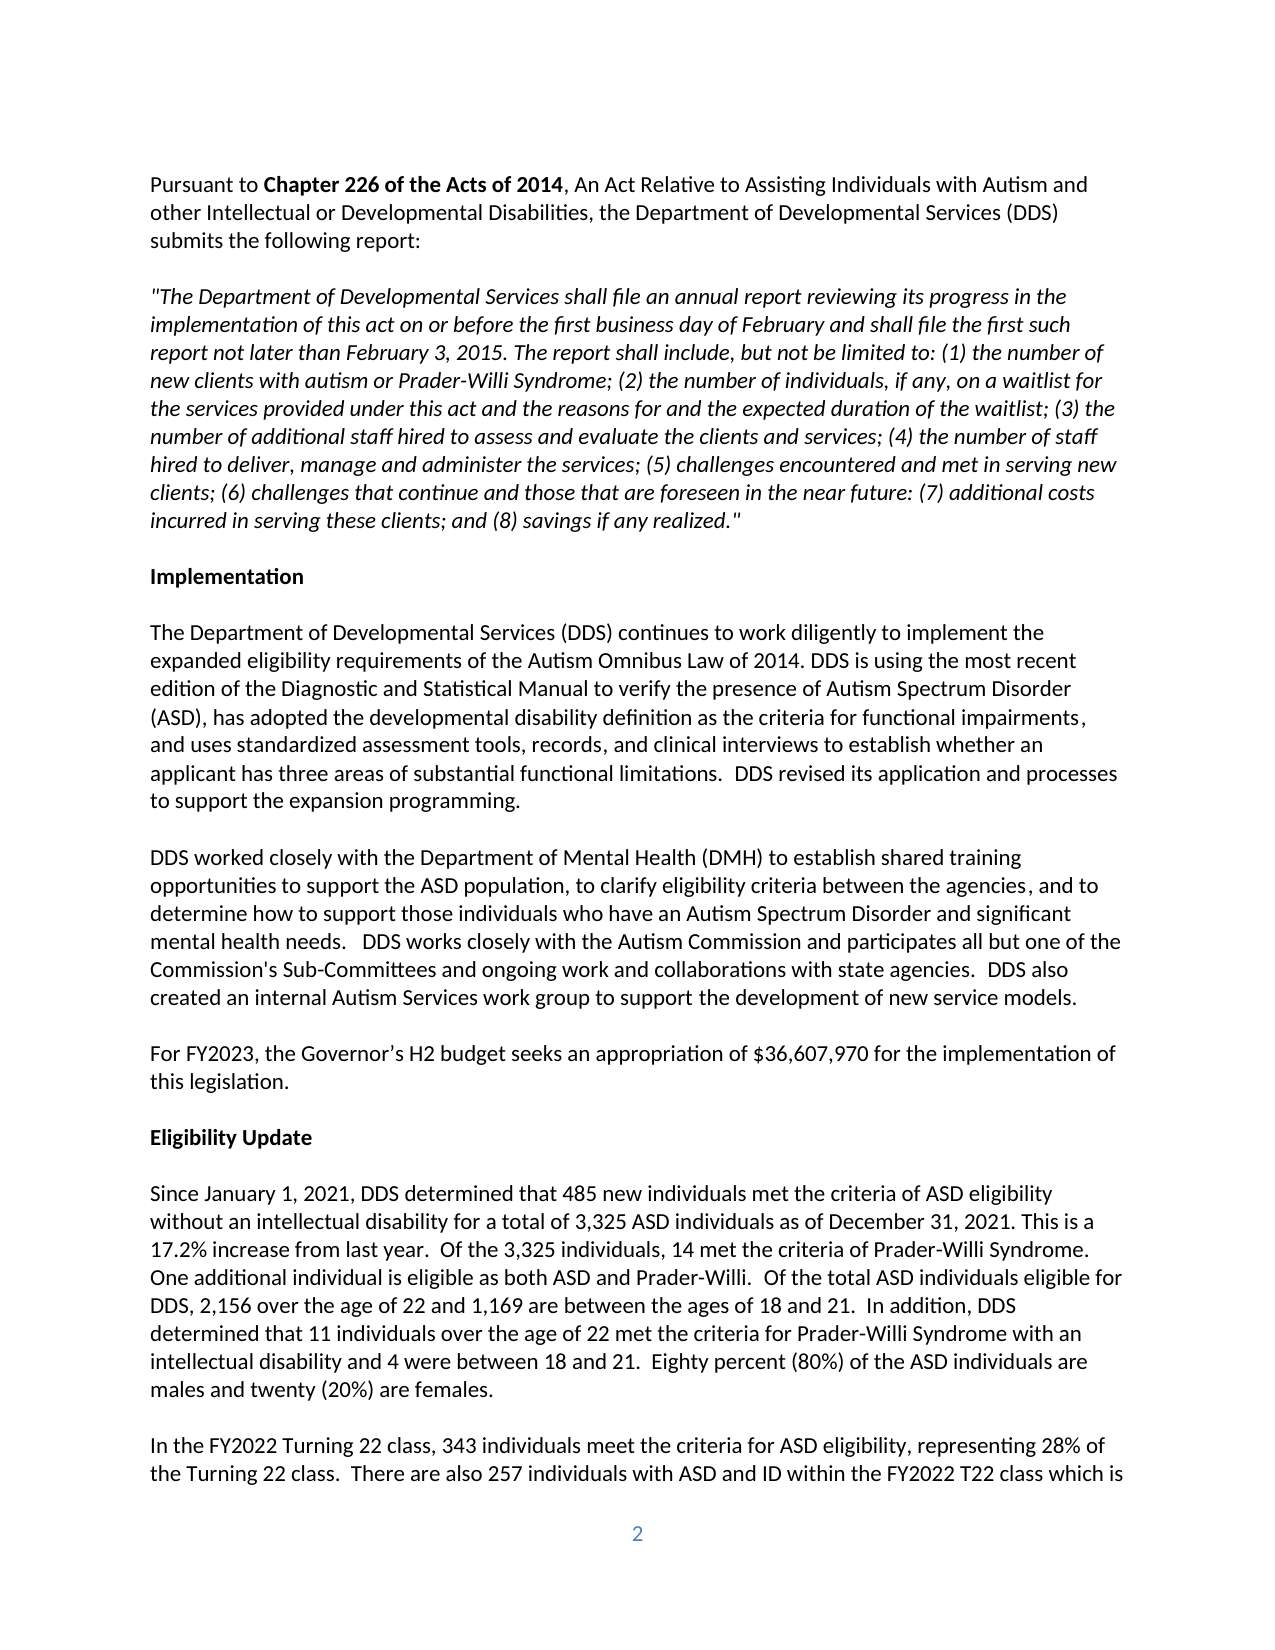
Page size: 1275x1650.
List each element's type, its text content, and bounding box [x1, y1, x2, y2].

text DDS worked closely with the Department of Mental Health (DMH) to establish shared training opportunities to support the ASD population, to clarify eligibility criteria between the agencies and to determine how to support those individuals who have an Autism Spectrum Disorder and significant mental health needs. DDS works closely with the Autism Commission and participates all but one of the Commission's Sub-Committees and ongoing work and collaborations with state agencies. DDS also created an internal Autism Services work group to support development of new service models. [150, 843, 1125, 1011]
text Pursuant to Chapter 226 of the Acts of 2014, An Act Relative to Assisting Individuals with Autism and other Intellectual or Developmental Disabilities, the Department of Developmental Services (DDS) submits the following report: [150, 170, 1125, 254]
text "The Department of Developmental Services shall file an annual report reviewing its progress in the implementation of this act on or before the first business day of February and shall file the first such report not later than February 3, 2015. The report shall include, but not be limited to: (1) the number of new clients with autism or Prader-Willi Syndrome; (2) the number of individuals, if any, on a waitlist for the services provided under this act and the reasons for and the expected duration of the waitlist; (3) the number of additional staff hired to assess and evaluate the clients and services; (4) the number of staff hired to deliver, manage and administer the services; (5) challenges encountered and met in serving new clients; (6) challenges that continue and those that are foreseen in the near future: (7) additional costs incurred in serving these clients; and (8) savings if any realized." [150, 282, 1125, 534]
text For FY2023, the Governor’s H2 budget seeks an appropriation of $36,607,970 for the implementation of this legislation. [150, 1039, 1125, 1095]
text Since January 1, 2021, DDS determined that 485 new individuals met the criteria of ASD eligibility without an intellectual disability for a total of 3,325 ASD individuals as of December 31, 2021. This is a 17.2% increase from last year. Of the 3,325 individuals, 14 met the criteria of Prader-Willi Syndrome. One additional individual is eligible as both ASD and Prader-Willi. Of the total ASD individuals eligible for DDS, 2,156 over the age of 22 and 1,169 are between the ages of 18 and 21. In addition, DDS determined that 11 individuals over the age of 22 met the criteria for Prader-Willi Syndrome with an intellectual disability and 4 were between 18 and 21. Eighty percent (80%) of the ASD individuals are males and twenty (20%) are females. [150, 1179, 1125, 1403]
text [150, 1431, 1125, 1487]
text The Department of Developmental Services (DDS) continues to work diligently to implement the expanded eligibility requirements of the Autism Omnibus Law of 2014. DDS is using the most recent edition of the Diagnostic and Statistical Manual to verify the presence of Autism Spectrum Disorder (ASD), has adopted the developmental disability definition as the criteria for functional impairments and uses standardized assessment tools, records and clinical interviews to establish whether an applicant has three areas of substantial functional limitations. DDS revised its application and processes to support the expansion programming. [150, 618, 1125, 815]
text Implementation [150, 562, 1125, 591]
text Eligibility Update [150, 1123, 1125, 1151]
